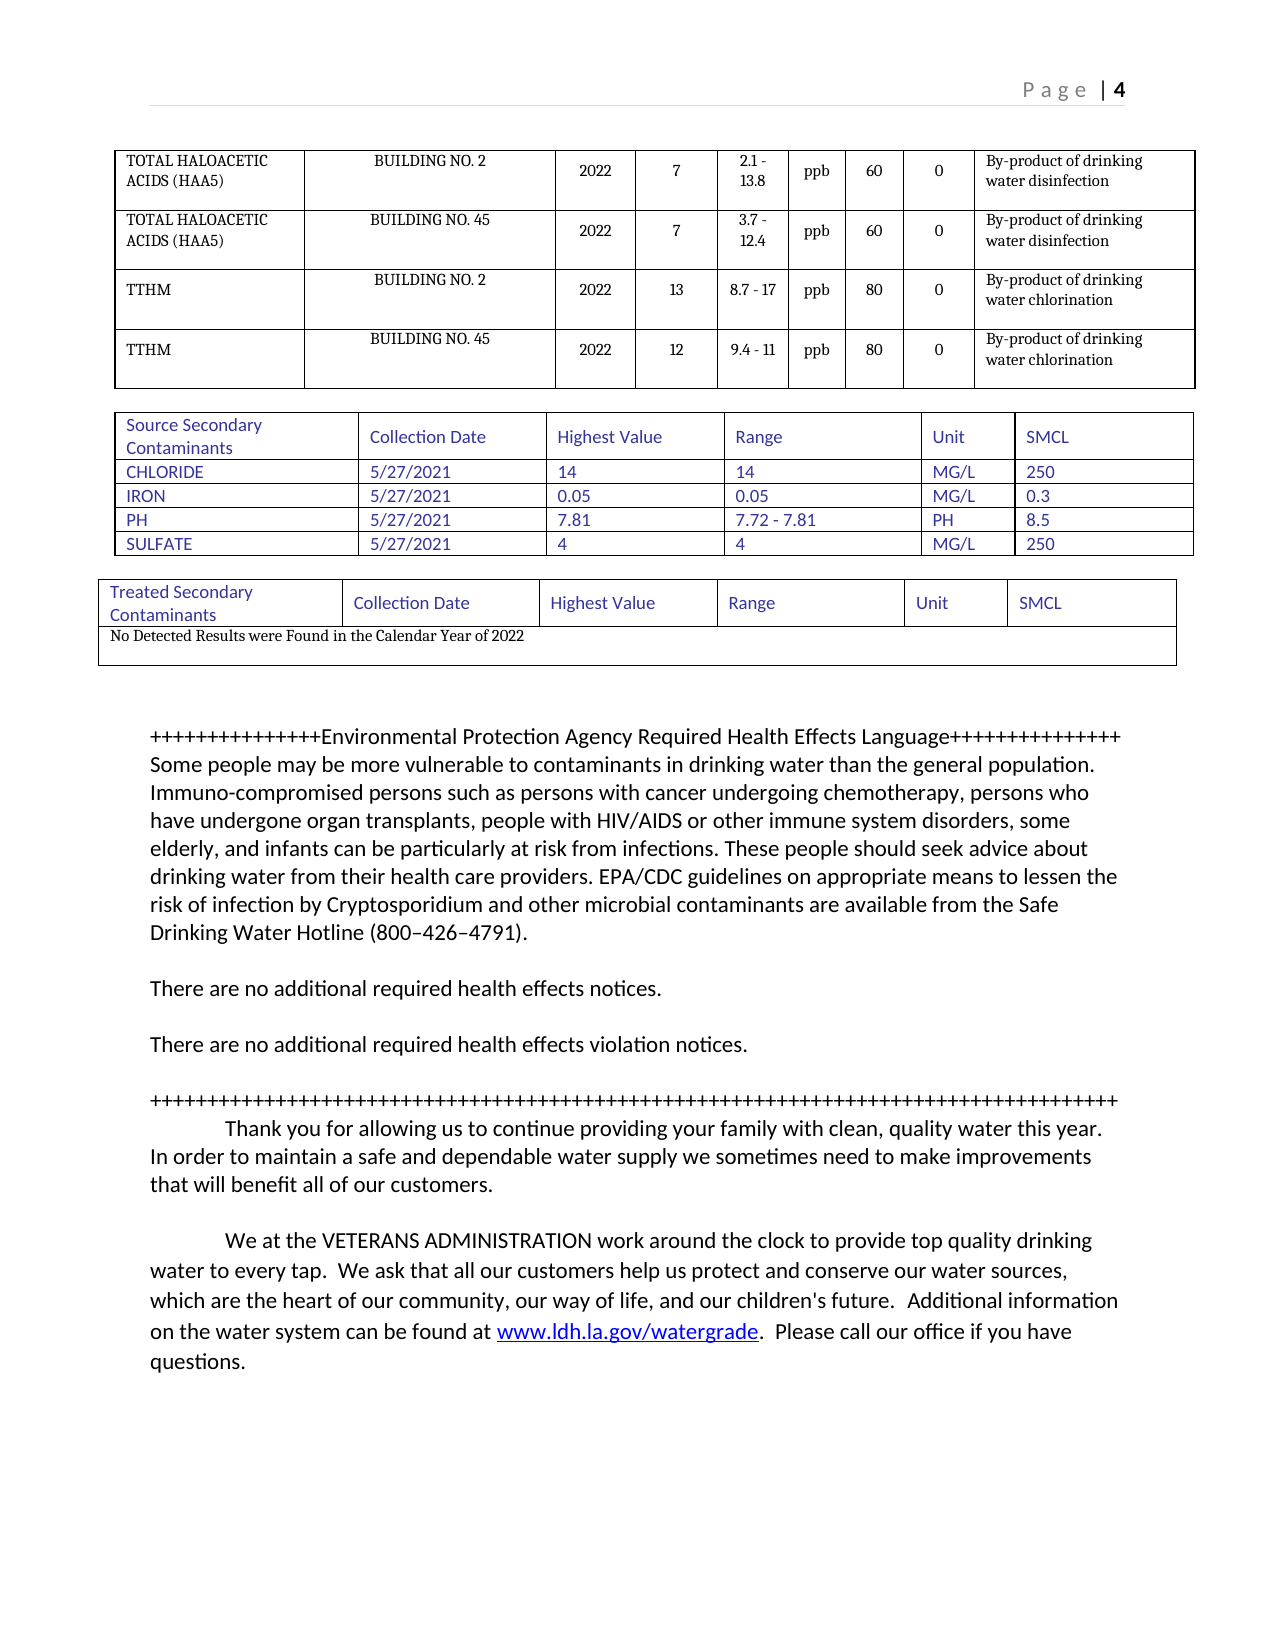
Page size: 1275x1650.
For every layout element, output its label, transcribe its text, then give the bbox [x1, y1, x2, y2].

table_cell By-product of drinking water disinfection [975, 151, 1194, 209]
table_cell ppb [789, 330, 845, 388]
table_cell No Detected Results were Found in the Calendar Year of 2022 [99, 627, 1176, 665]
table_cell TTHM [116, 270, 304, 329]
table_header Collection Date [359, 413, 546, 459]
text +++++++++++++++Environmental Protection Agency Required Health Effects Language+++++++++++++++ [150, 722, 1125, 750]
table_cell TTHM [116, 330, 304, 388]
table_cell 2.1 - 13.8 [718, 151, 788, 209]
table_cell 60 [846, 211, 903, 269]
table_cell TOTAL HALOACETIC ACIDS (HAA5) [116, 211, 304, 269]
table_cell 2022 [556, 330, 635, 388]
table_cell 5/27/2021 [359, 484, 546, 507]
table_cell 2022 [556, 151, 635, 209]
table_cell ppb [789, 211, 845, 269]
table_cell ppb [789, 270, 845, 329]
table_cell 0 [904, 151, 974, 209]
table_cell MG/L [922, 460, 1014, 483]
table_cell By-product of drinking water chlorination [975, 330, 1194, 388]
table_cell IRON [116, 484, 358, 507]
table_cell 7 [636, 211, 717, 269]
table_cell 7 [636, 151, 717, 209]
table_cell 8.5 [1016, 508, 1193, 531]
table_cell 0 [904, 270, 974, 329]
text There are no additional required health effects violation notices. [150, 1030, 1125, 1058]
table_cell 80 [846, 270, 903, 329]
table_header Unit [922, 413, 1014, 459]
table_cell SULFATE [116, 532, 358, 555]
table_cell 3.7 - 12.4 [718, 211, 788, 269]
table_cell ppb [789, 151, 845, 209]
text We at the VETERANS ADMINISTRATION work around the clock to provide top quality drinking water to every tap. We ask that all our customers help us protect and conserve our water sources, which are the heart of our community, our way of life, and our children's future. Additional information on the water system can be found at www.ldh.la.gov/watergrade. Please call our office if you have questions. [150, 1226, 1125, 1375]
table_cell 250 [1016, 460, 1193, 483]
table_header Unit [905, 580, 1007, 626]
text +++++++++++++++++++++++++++++++++++++++++++++++++++++++++++++++++++++++++++++++++++++ [150, 1086, 1125, 1114]
table_cell PH [922, 508, 1014, 531]
table_cell BUILDING NO. 45 [305, 211, 555, 269]
table_cell 0 [904, 211, 974, 269]
table_cell PH [116, 508, 358, 531]
text Some people may be more vulnerable to contaminants in drinking water than the general population. Immuno-compromised persons such as persons with cancer undergoing chemotherapy, persons who have undergone organ transplants, people with HIV/AIDS or other immune system disorders, some elderly, and infants can be particularly at risk from infections. These people should seek advice about drinking water from their health care providers. EPA/CDC guidelines on appropriate means to lessen the risk of infection by Cryptosporidium and other microbial contaminants are available from the Safe Drinking Water Hotline (800–426–4791). [150, 750, 1125, 946]
table_cell 14 [547, 460, 724, 483]
table_cell MG/L [922, 532, 1014, 555]
table_cell 9.4 - 11 [718, 330, 788, 388]
table_header SMCL [1008, 580, 1176, 626]
table_cell BUILDING NO. 2 [305, 270, 555, 329]
table_header Collection Date [343, 580, 539, 626]
table_cell 13 [636, 270, 717, 329]
table_cell 5/27/2021 [359, 460, 546, 483]
table_cell 0 [904, 330, 974, 388]
table_header Highest Value [540, 580, 717, 626]
table_cell 7.81 [547, 508, 724, 531]
table_cell 4 [725, 532, 921, 555]
table_cell By-product of drinking water chlorination [975, 270, 1194, 329]
table_cell 5/27/2021 [359, 532, 546, 555]
table_cell 7.72 - 7.81 [725, 508, 921, 531]
table_cell MG/L [922, 484, 1014, 507]
table_cell 12 [636, 330, 717, 388]
table_cell TOTAL HALOACETIC ACIDS (HAA5) [116, 151, 304, 209]
table_cell By-product of drinking water disinfection [975, 211, 1194, 269]
table_cell CHLORIDE [116, 460, 358, 483]
text There are no additional required health effects notices. [150, 974, 1125, 1002]
table_header Range [725, 413, 921, 459]
table_cell 2022 [556, 270, 635, 329]
table_cell BUILDING NO. 45 [305, 330, 555, 388]
table_cell 5/27/2021 [359, 508, 546, 531]
table_cell 250 [1016, 532, 1193, 555]
table_header Treated Secondary Contaminants [99, 580, 342, 626]
table_cell 80 [846, 330, 903, 388]
table_cell 60 [846, 151, 903, 209]
table_header SMCL [1016, 413, 1193, 459]
table_cell 4 [547, 532, 724, 555]
table_cell 8.7 - 17 [718, 270, 788, 329]
table_header Range [718, 580, 904, 626]
table_cell 0.05 [725, 484, 921, 507]
table_header Highest Value [547, 413, 724, 459]
table_cell BUILDING NO. 2 [305, 151, 555, 209]
text Thank you for allowing us to continue providing your family with clean, quality water this year. In order to maintain a safe and dependable water supply we sometimes need to make improvements that will benefit all of our customers. [150, 1114, 1125, 1198]
table_cell 2022 [556, 211, 635, 269]
table_header Source Secondary Contaminants [116, 413, 358, 459]
table_cell 14 [725, 460, 921, 483]
table_cell 0.05 [547, 484, 724, 507]
table_cell 0.3 [1016, 484, 1193, 507]
